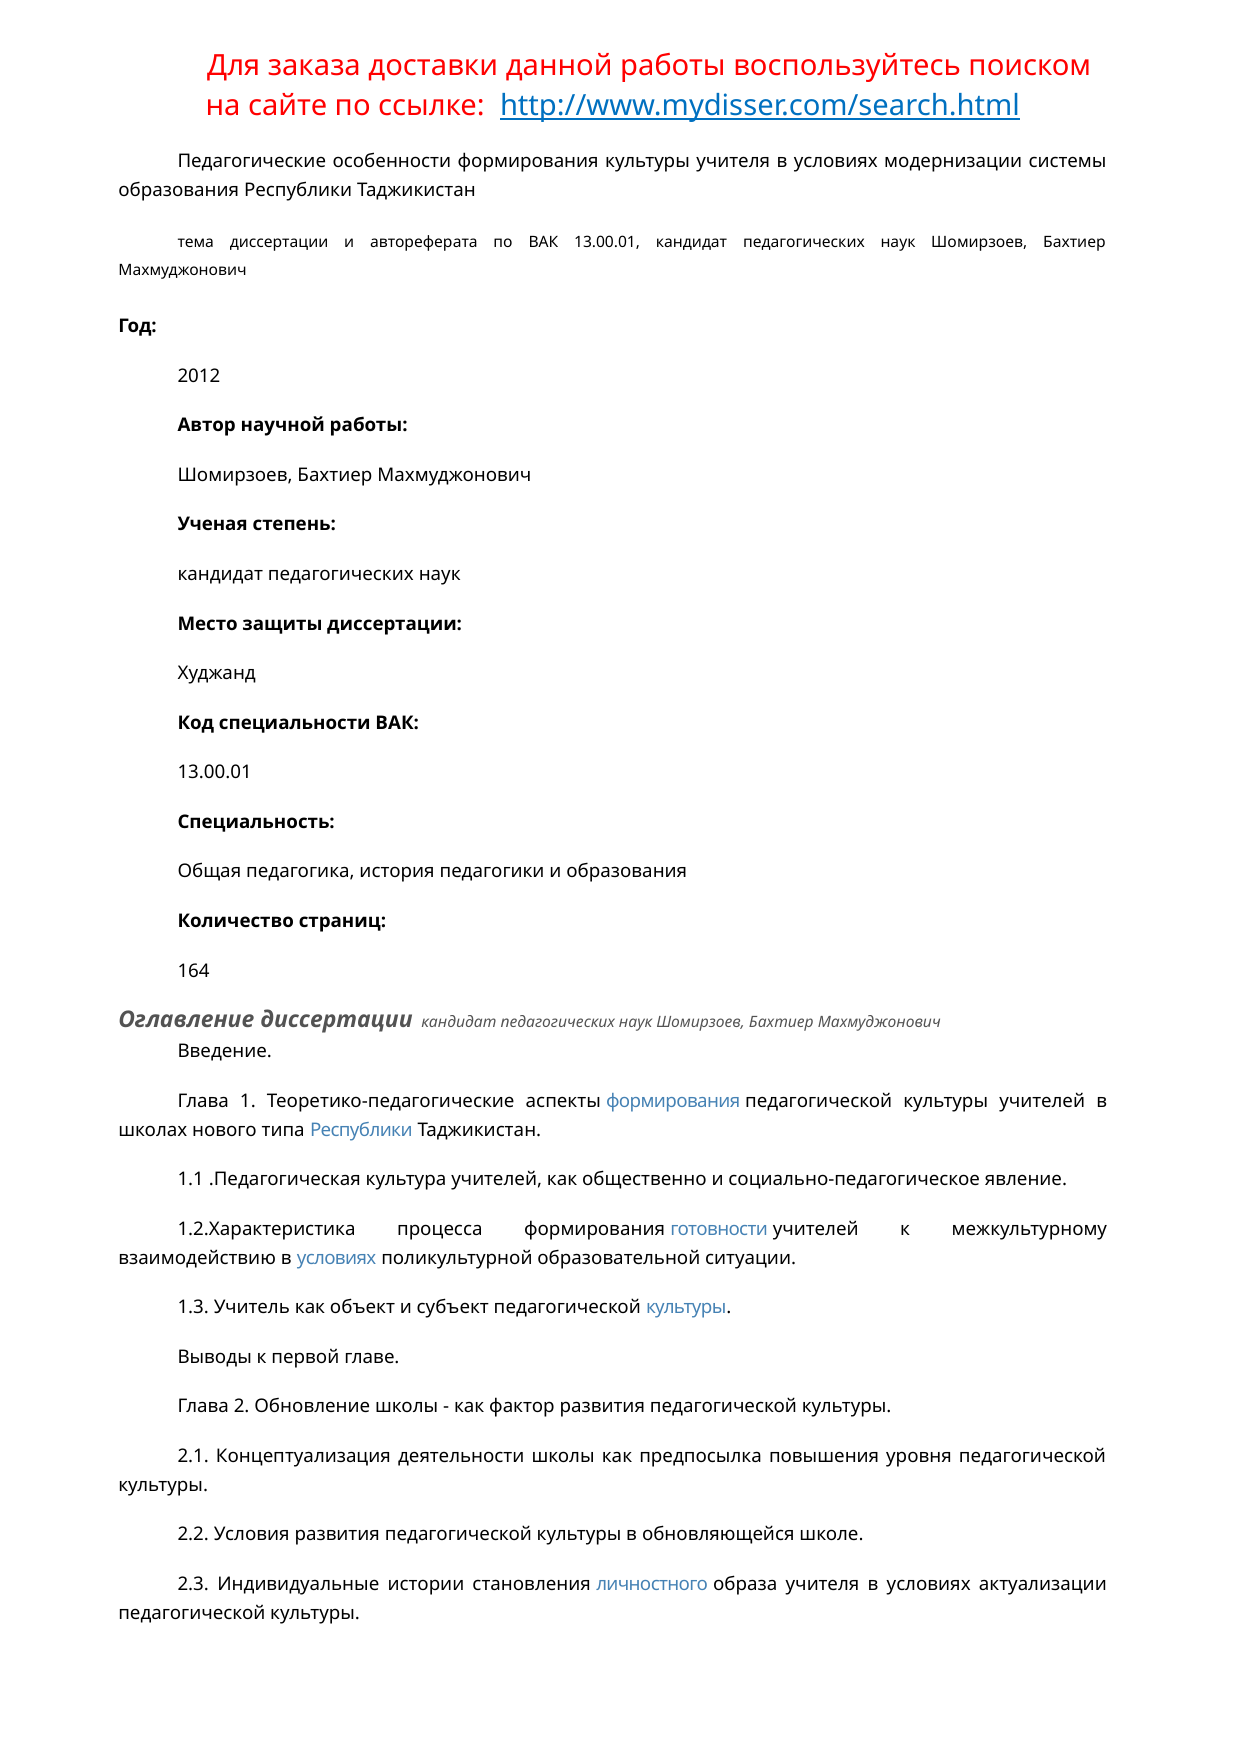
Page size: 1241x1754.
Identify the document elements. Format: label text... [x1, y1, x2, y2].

text Код cпециальности ВАК: [118, 706, 1107, 734]
text Место защиты диссертации: [118, 607, 1107, 635]
text Специальность: [118, 805, 1107, 834]
text 164 [118, 954, 1107, 982]
subtitle Оглавление диссертации кандидат педагогических наук Шомирзоев, Бахтиер Махмуджонович [118, 1003, 1107, 1034]
text 13.00.01 [118, 755, 1107, 784]
text Педагогические особенности формирования культуры учителя в условиях модернизации системы образования Республики Таджикистан [118, 144, 1107, 202]
text 2012 [118, 359, 1107, 387]
text Количество cтраниц: [118, 904, 1107, 933]
text Худжанд [118, 656, 1107, 685]
text Ученая cтепень: [118, 507, 1107, 536]
text Автор научной работы: [118, 408, 1107, 437]
text кандидат педагогических наук [118, 557, 1107, 586]
text Общая педагогика, история педагогики и образования [118, 854, 1107, 883]
text Шомирзоев, Бахтиер Махмуджонович [118, 458, 1107, 487]
text тема диссертации и автореферата по ВАК 13.00.01, кандидат педагогических наук Шомирзоев, Бахтиер Махмуджонович Год: [118, 223, 1107, 338]
